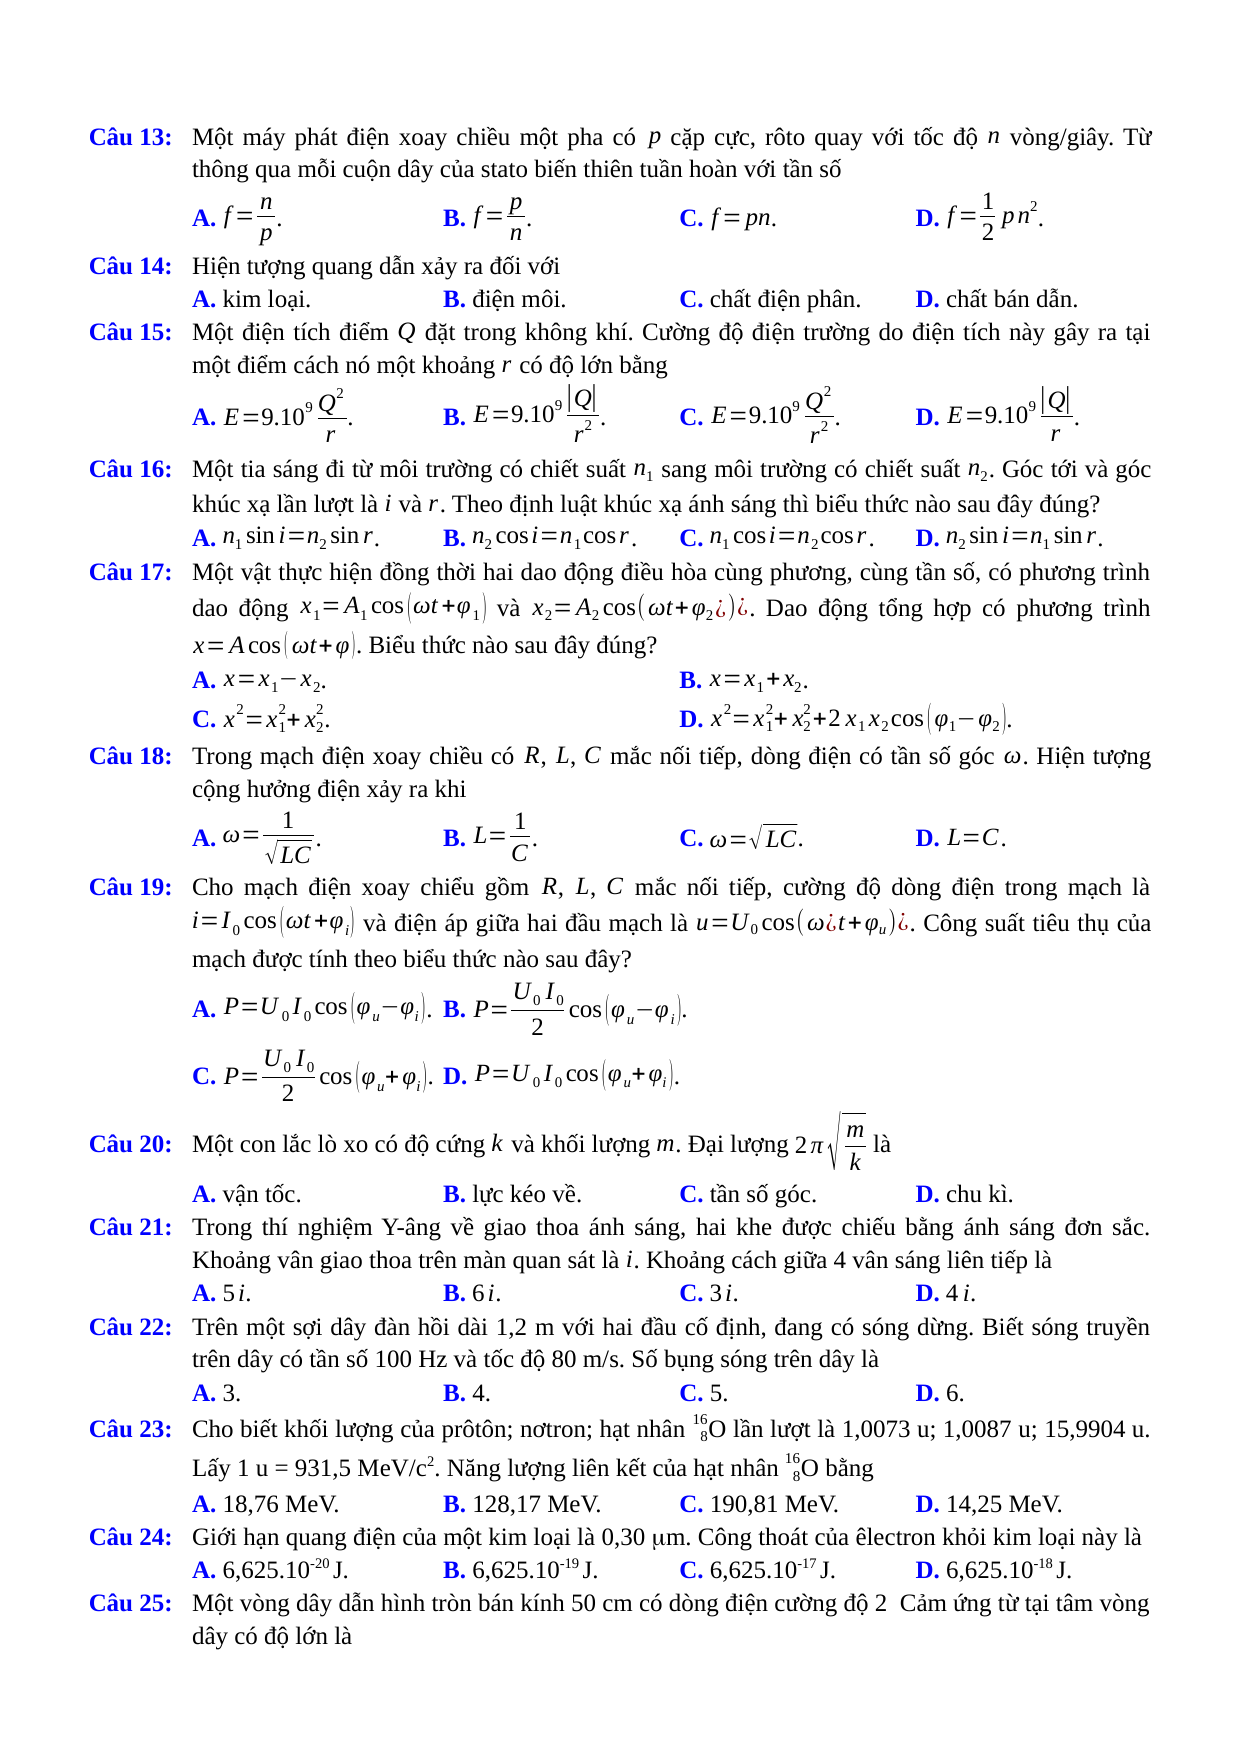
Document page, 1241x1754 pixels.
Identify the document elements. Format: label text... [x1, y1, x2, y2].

text A. . B. . C. . D. . [192, 188, 1152, 247]
text Câu 25: Một vòng dây dẫn hình tròn bán kính 50 cm có dòng điện cường độ 2 Cảm ứng từ tại tâm vòng dây có độ lớn là [88, 1588, 1152, 1650]
text Câu 23: Cho biết khối lượng của prôtôn; nơtron; hạt nhân lần lượt là 1,0073 u; 1,0087 u; 15,9904 u. Lấy 1 u = 931,5 MeV/c2. Năng lượng liên kết của hạt nhân bằng [88, 1411, 1152, 1485]
text Câu 24: Giới hạn quang điện của một kim loại là 0,30 m. Công thoát của êlectron khỏi kim loại này là [88, 1522, 1152, 1551]
text A. 3. B. 4. C. 5. D. 6. [192, 1378, 1152, 1406]
text A. 18,76 MeV. B. 128,17 MeV. C. 190,81 MeV. D. 14,25 MeV. [192, 1489, 1152, 1518]
text A. . B. . C. . D. . [192, 1278, 1152, 1307]
text Câu 17: Một vật thực hiện đồng thời hai dao động điều hòa cùng phương, cùng tần số, có phương trình dao động và . Dao động tổng hợp có phương trình . Biểu thức nào sau đây đúng? [88, 557, 1152, 660]
text Câu 19: Cho mạch điện xoay chiểu gồm , , mắc nối tiếp, cường độ dòng điện trong mạch là và điện áp giữa hai đầu mạch là . Công suất tiêu thụ của mạch được tính theo biểu thức nào sau đây? [88, 872, 1152, 973]
text Câu 22: Trên một sợi dây đàn hồi dài 1,2 m với hai đầu cố định, đang có sóng dừng. Biết sóng truyền trên dây có tần số 100 Hz và tốc độ 80 m/s. Số bụng sóng trên dây là [88, 1312, 1152, 1373]
text Câu 13: Một máy phát điện xoay chiều một pha có cặp cực, rôto quay với tốc độ vòng/giây. Từ thông qua mỗi cuộn dây của stato biến thiên tuần hoàn với tần số [88, 122, 1152, 183]
text Câu 14: Hiện tượng quang dẫn xảy ra đối với [88, 251, 1152, 279]
text A. . B. . C. . D. . [192, 807, 1152, 868]
text C. . D. . [192, 700, 1152, 737]
text Câu 20: Một con lắc lò xo có độ cứng và khối lượng . Đại lượng là [88, 1111, 1152, 1175]
text C. . D. . [192, 1044, 1152, 1107]
text A. 6,625.10-20 J. B. 6,625.10-19 J. C. 6,625.10-17 J. D. 6,625.10-18 J. [192, 1555, 1152, 1584]
text A. . B. . [192, 977, 1152, 1040]
text A. . B. . [192, 664, 1152, 696]
text Câu 16: Một tia sáng đi từ môi trường có chiết suất sang môi trường có chiết suất . Góc tới và góc khúc xạ lần lượt là và . Theo định luật khúc xạ ánh sáng thì biểu thức nào sau đây đúng? [88, 453, 1152, 518]
text Câu 21: Trong thí nghiệm Y-âng về giao thoa ánh sáng, hai khe được chiếu bằng ánh sáng đơn sắc. Khoảng vân giao thoa trên màn quan sát là . Khoảng cách giữa 4 vân sáng liên tiếp là [88, 1212, 1152, 1274]
text Câu 15: Một điện tích điểm đặt trong không khí. Cường độ điện trường do điện tích này gây ra tại một điểm cách nó một khoảng có độ lớn bằng [88, 317, 1152, 379]
text A. . B. . C. . D. . [192, 383, 1152, 449]
text A. kim loại. B. điện môi. C. chất điện phân. D. chất bán dẫn. [192, 284, 1152, 313]
text A. vận tốc. B. lực kéo về. C. tần số góc. D. chu kì. [192, 1179, 1152, 1208]
text A. . B. . C. . D. . [192, 522, 1152, 553]
text Câu 18: Trong mạch điện xoay chiều có , , mắc nối tiếp, dòng điện có tần số góc . Hiện tượng cộng hưởng điện xảy ra khi [88, 741, 1152, 803]
